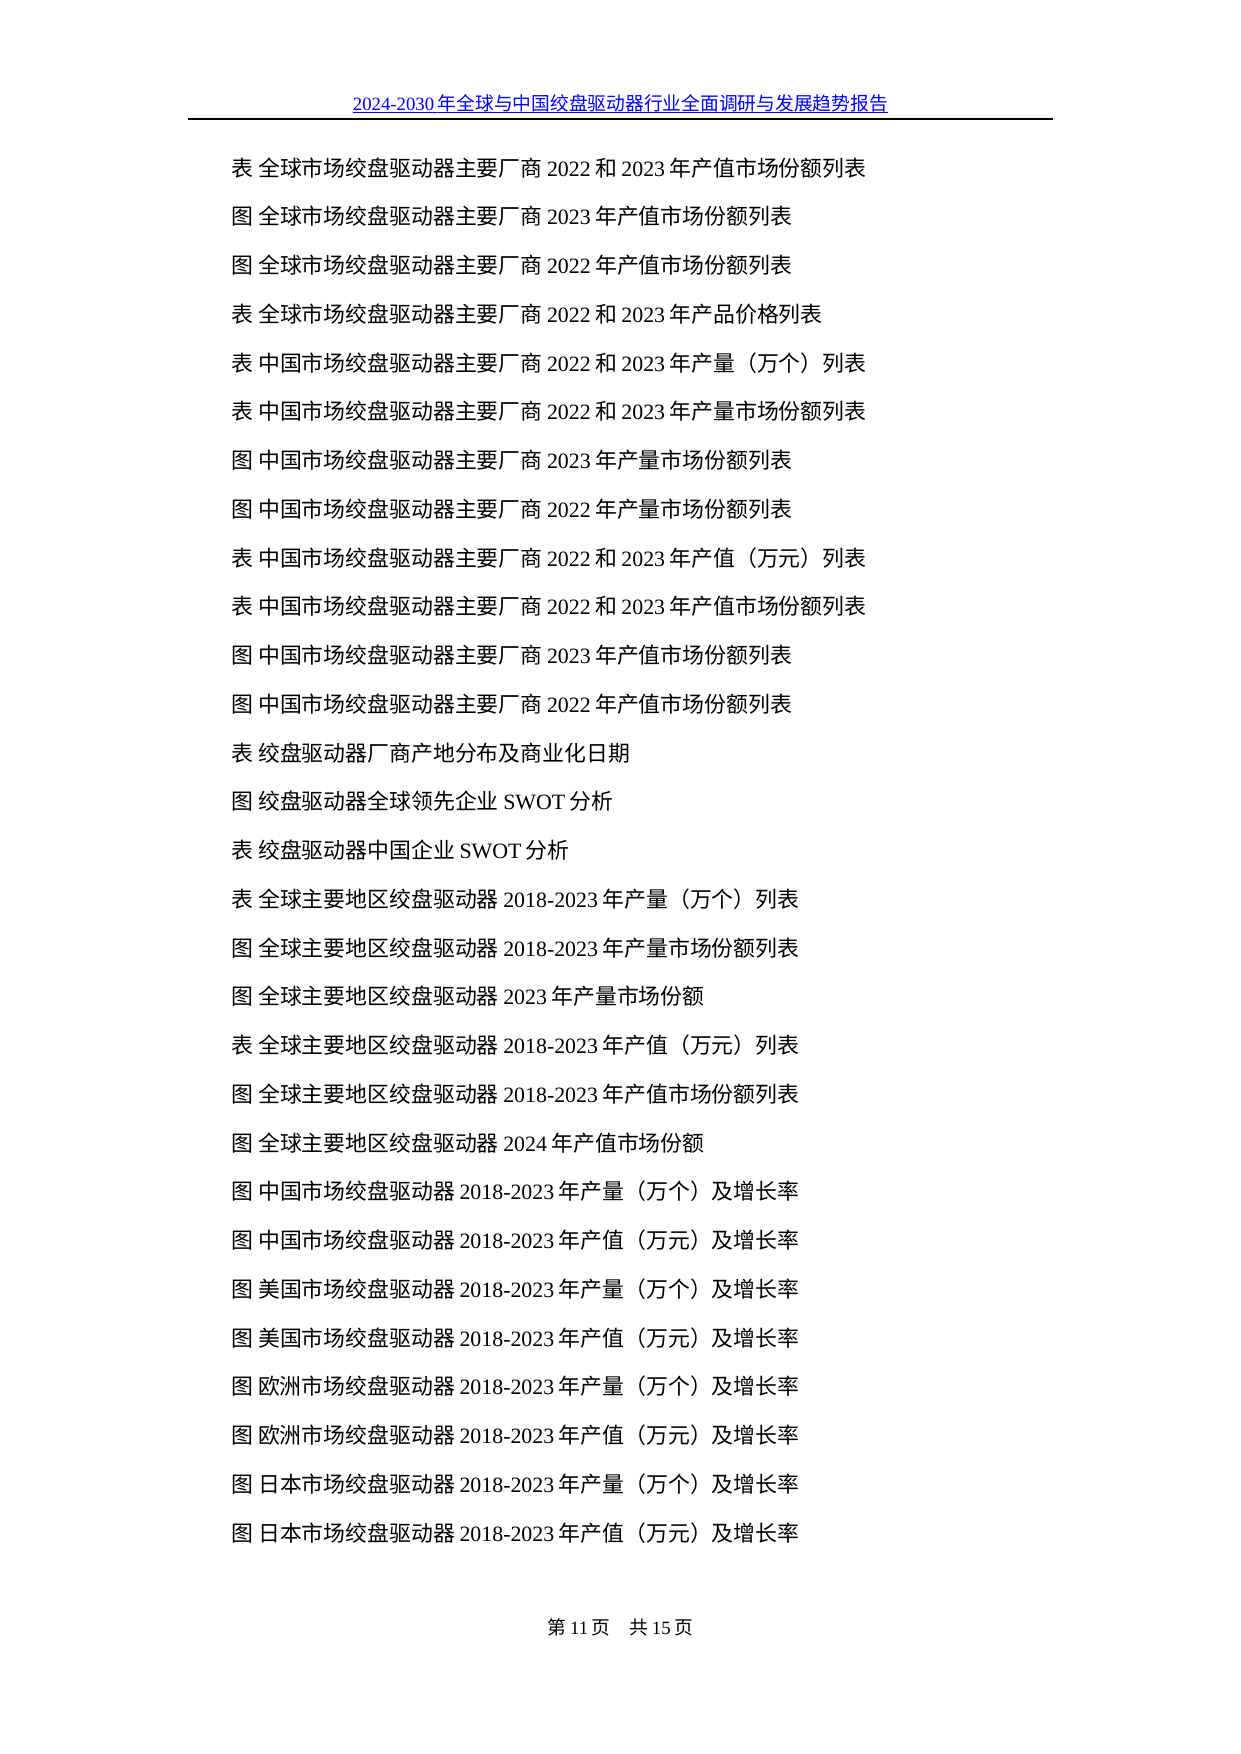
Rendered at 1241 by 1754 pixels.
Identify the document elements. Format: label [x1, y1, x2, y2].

text [187, 150, 1053, 1548]
